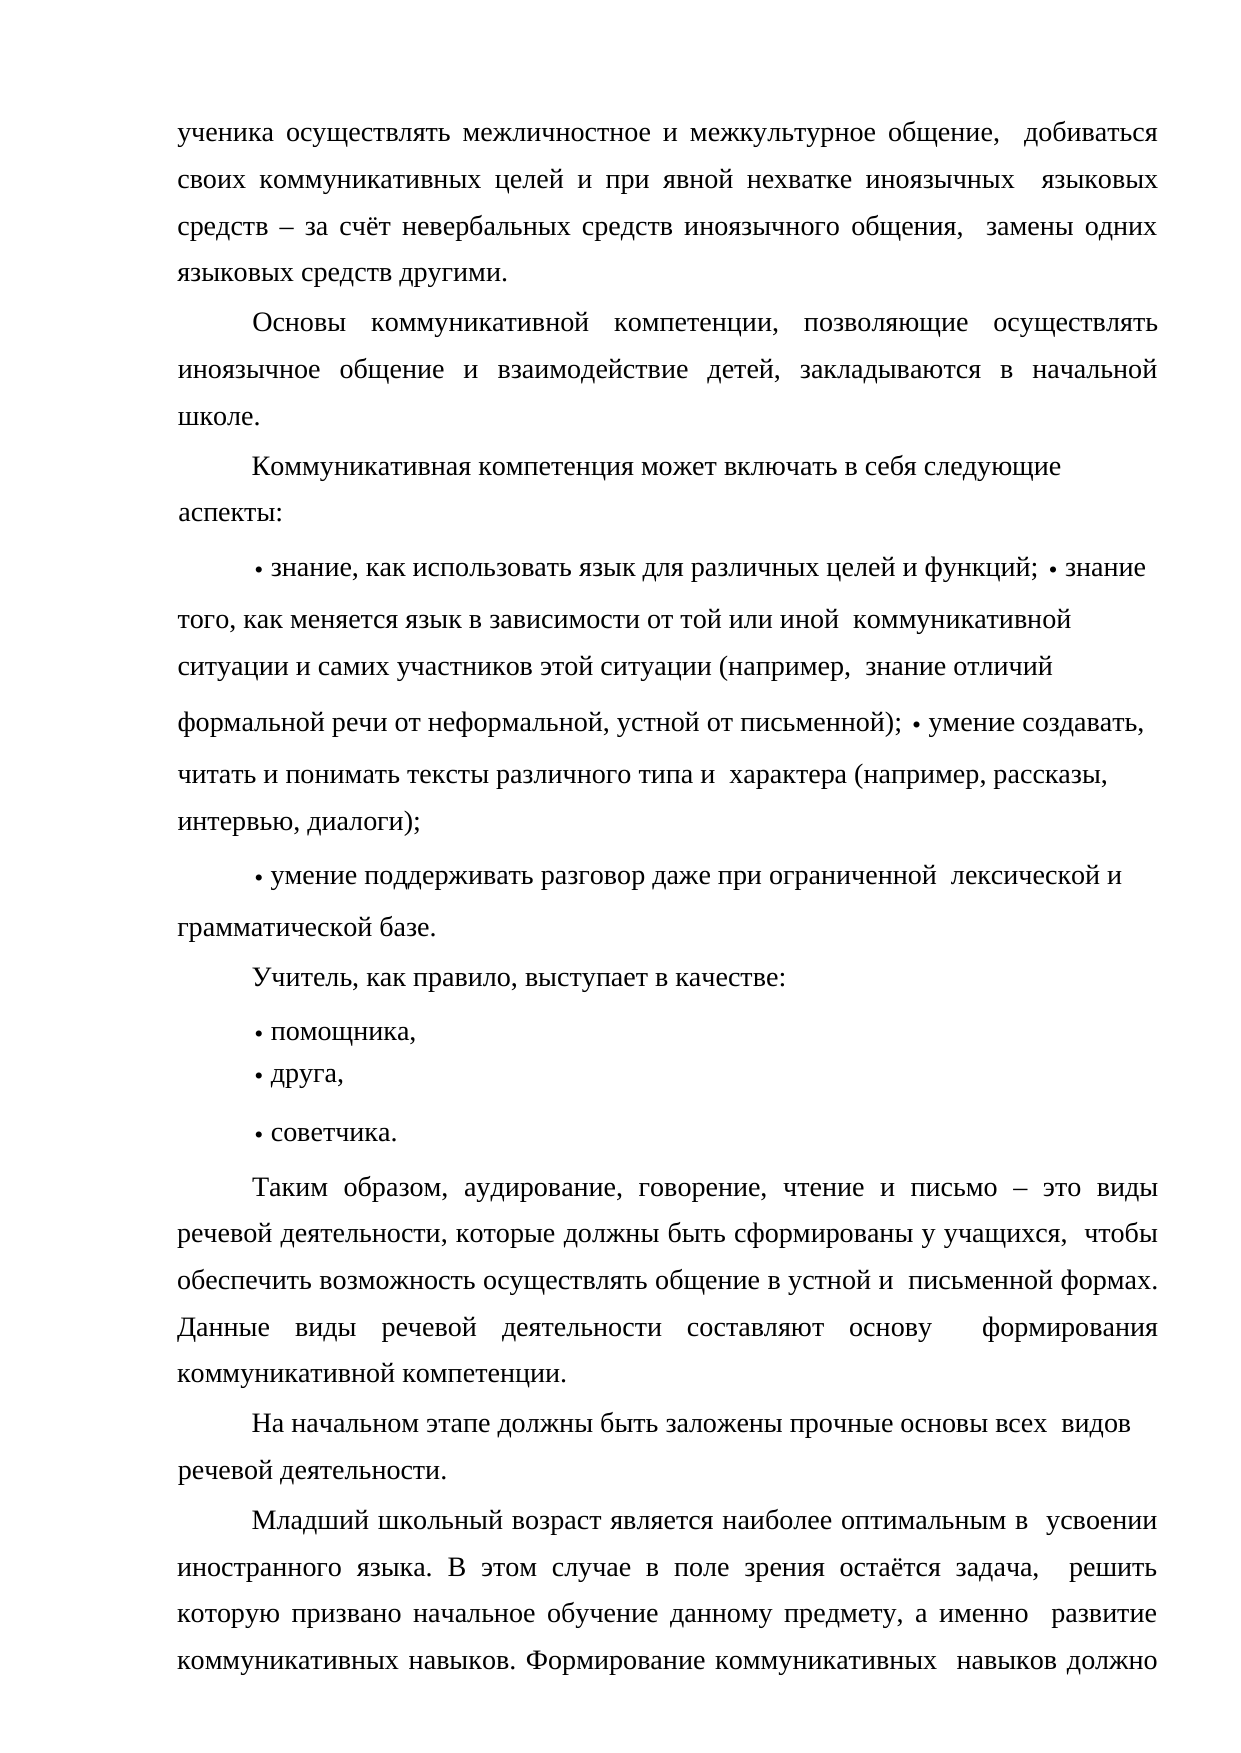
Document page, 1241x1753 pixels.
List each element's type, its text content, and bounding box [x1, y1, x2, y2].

text ∙ умение поддерживать разговор даже при ограниченной лексической и грамматической базе. [177, 854, 1159, 943]
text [177, 1503, 1159, 1675]
text На начальном этапе должны быть заложены прочные основы всех видов речевой деятельности. [178, 1406, 1159, 1486]
text Коммуникативная компетенция может включать в себя следующие аспекты: [178, 449, 1159, 528]
text ∙ советчика. [252, 1111, 1186, 1153]
text ∙ знание, как использовать язык для различных целей и функций; ∙ знание того, как меняется язык в зависимости от той или иной коммуникативной ситуации и самих участников этой ситуации (например, знание отличий формальной речи от неформальной, устной от письменной); ∙ умение создавать, читать и понимать тексты различного типа и характера (например, рассказы, интервью, диалоги); [177, 546, 1160, 836]
text Основы коммуникативной компетенции, позволяющие осуществлять иноязычное общение и взаимодействие детей, закладываются в начальной школе. [178, 306, 1159, 431]
text Таким образом, аудирование, говорение, чтение и письмо – это виды речевой деятельности, которые должны быть сформированы у учащихся, чтобы обеспечить возможность осуществлять общение в устной и письменной формах. Данные виды речевой деятельности составляют основу формирования коммуникативной компетенции. [177, 1170, 1160, 1388]
text ∙ друга, [252, 1052, 1186, 1094]
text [177, 116, 1159, 288]
text ∙ помощника, [252, 1009, 1186, 1052]
text Учитель, как правило, выступает в качестве: [251, 961, 1186, 993]
